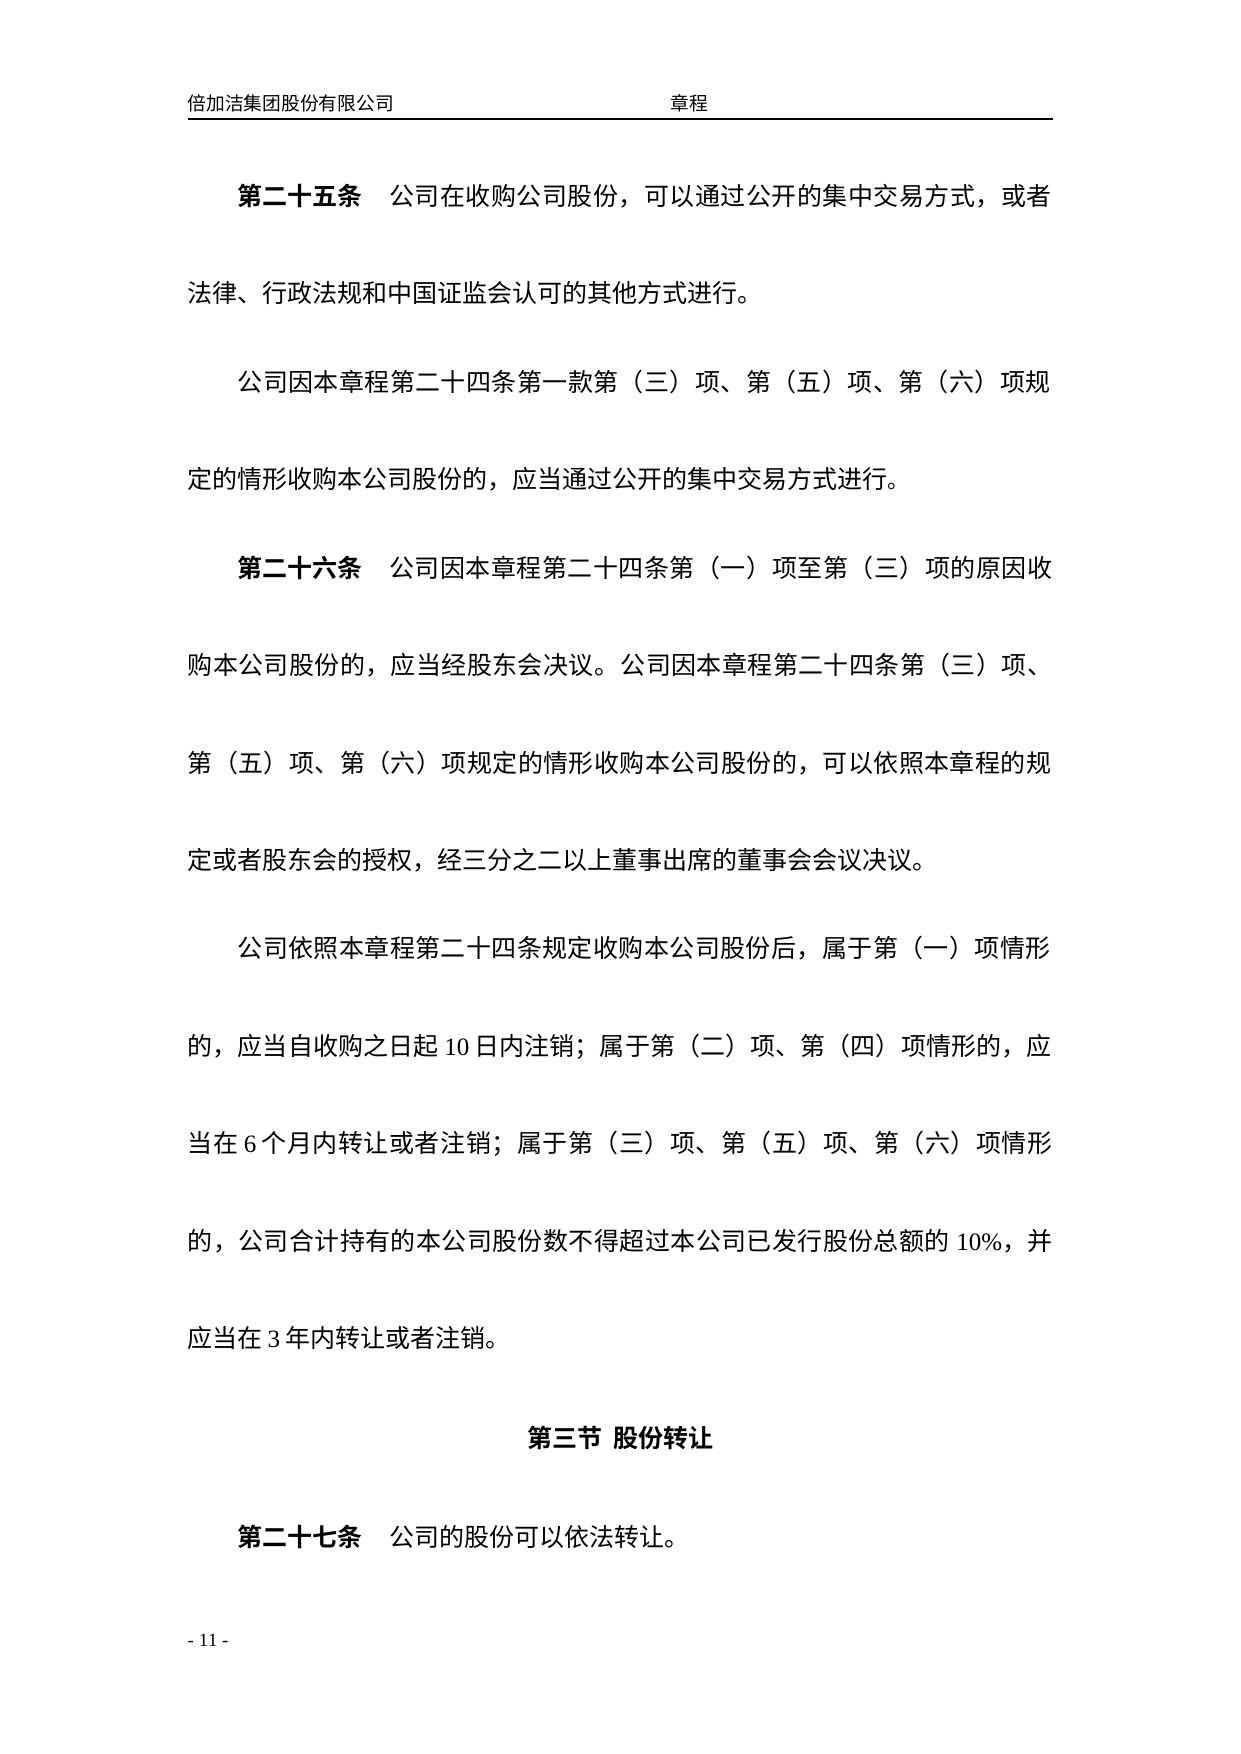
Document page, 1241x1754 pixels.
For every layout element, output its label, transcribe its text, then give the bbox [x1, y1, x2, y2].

text 公司依照本章程第二十四条规定收购本公司股份后，属于第（一）项情形的，应当自收购之日起10日内注销；属于第（二）项、第（四）项情形的，应当在6个月内转让或者注销；属于第（三）项、第（五）项、第（六）项情形的，公司合计持有的本公司股份数不得超过本公司已发行股份总额的10%，并应当在3年内转让或者注销。 [187, 914, 1053, 1369]
list 公司因本章程第二十四条第（一）项至第（三）项的原因收购本公司股份的，应当经股东会决议。公司因本章程第二十四条第（三）项、第（五）项、第（六）项规定的情形收购本公司股份的，可以依照本章程的规定或者股东会的授权，经三分之二以上董事出席的董事会会议决议。 [187, 534, 1053, 891]
subtitle 第三节 股份转让 [187, 1404, 1053, 1469]
text 公司因本章程第二十四条第一款第（三）项、第（五）项、第（六）项规定的情形收购本公司股份的，应当通过公开的集中交易方式进行。 [187, 348, 1053, 510]
list 公司的股份可以依法转让。 [187, 1503, 1053, 1568]
list 公司在收购公司股份，可以通过公开的集中交易方式，或者法律、行政法规和中国证监会认可的其他方式进行。 [187, 162, 1053, 324]
